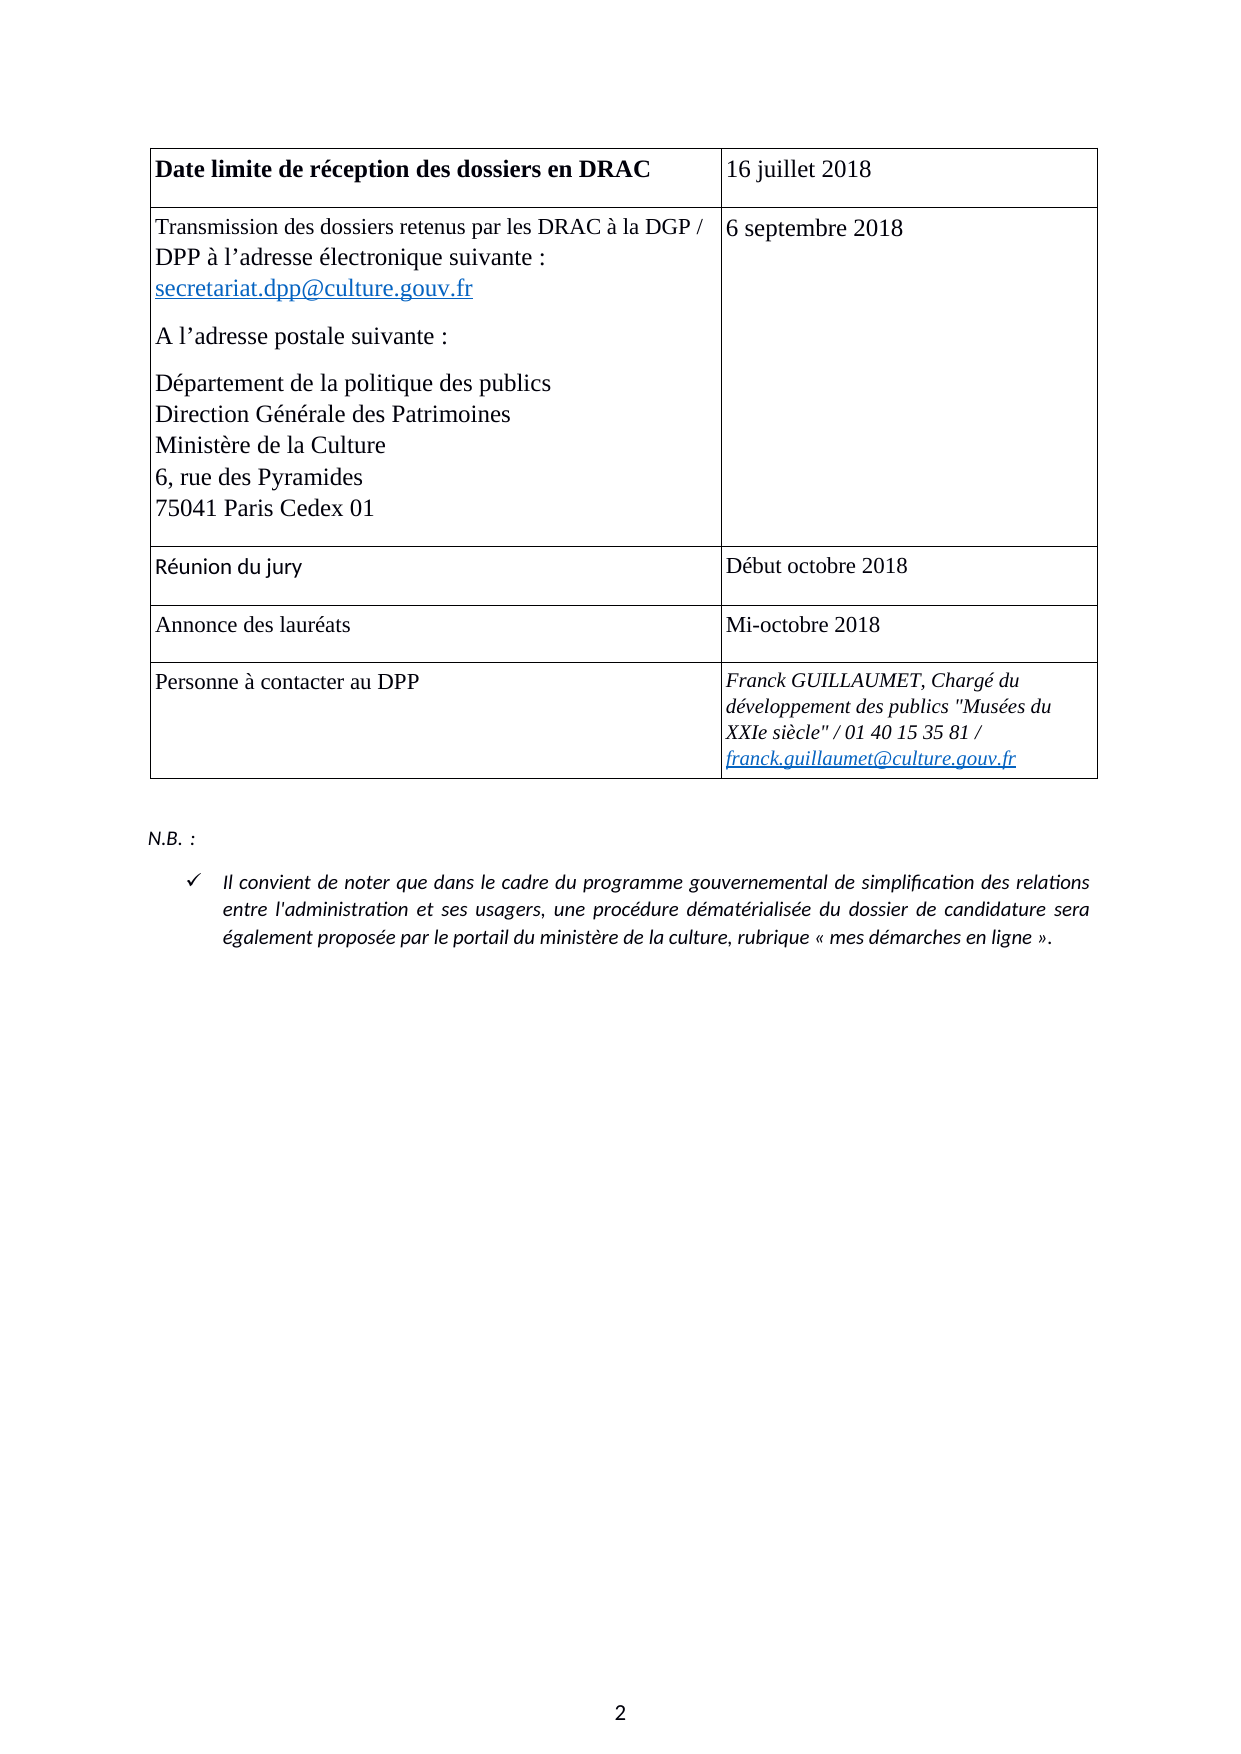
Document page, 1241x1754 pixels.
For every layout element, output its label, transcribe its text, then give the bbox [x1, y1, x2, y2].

table_cell 6 septembre 2018 [722, 208, 1097, 546]
table_cell Début octobre 2018 [722, 547, 1097, 604]
table_header 16 juillet 2018 [722, 149, 1097, 207]
table_cell Annonce des lauréats [151, 606, 721, 662]
text N.B. : [148, 825, 1093, 850]
list Il convient de noter que dans le cadre du programme gouvernemental de simplification des relations entre l'administration et ses usagers, une procédure dématérialisée du dossier de candidature sera également proposée par le portail du ministère de la culture, rubrique « mes démarches en ligne ». [185, 869, 1093, 949]
table_cell Franck GUILLAUMET, Chargé du développement des publics "Musées du XXIe siècle" / 01 40 15 35 81 / franck.guillaumet@culture.gouv.fr [722, 663, 1097, 778]
table_cell Transmission des dossiers retenus par les DRAC à la DGP / DPP à l’adresse électronique suivante : secretariat.dpp@culture.gouv.fr A l’adresse postale suivante : Département de la politique des publics Direction Générale des Patrimoines Ministère de la Culture 6, rue des Pyramides 75041 Paris Cedex 01 [151, 208, 721, 546]
table_cell Personne à contacter au DPP [151, 663, 721, 778]
table_cell Réunion du jury [151, 547, 721, 604]
table_cell Mi-octobre 2018 [722, 606, 1097, 662]
table_header Date limite de réception des dossiers en DRAC [151, 149, 721, 207]
